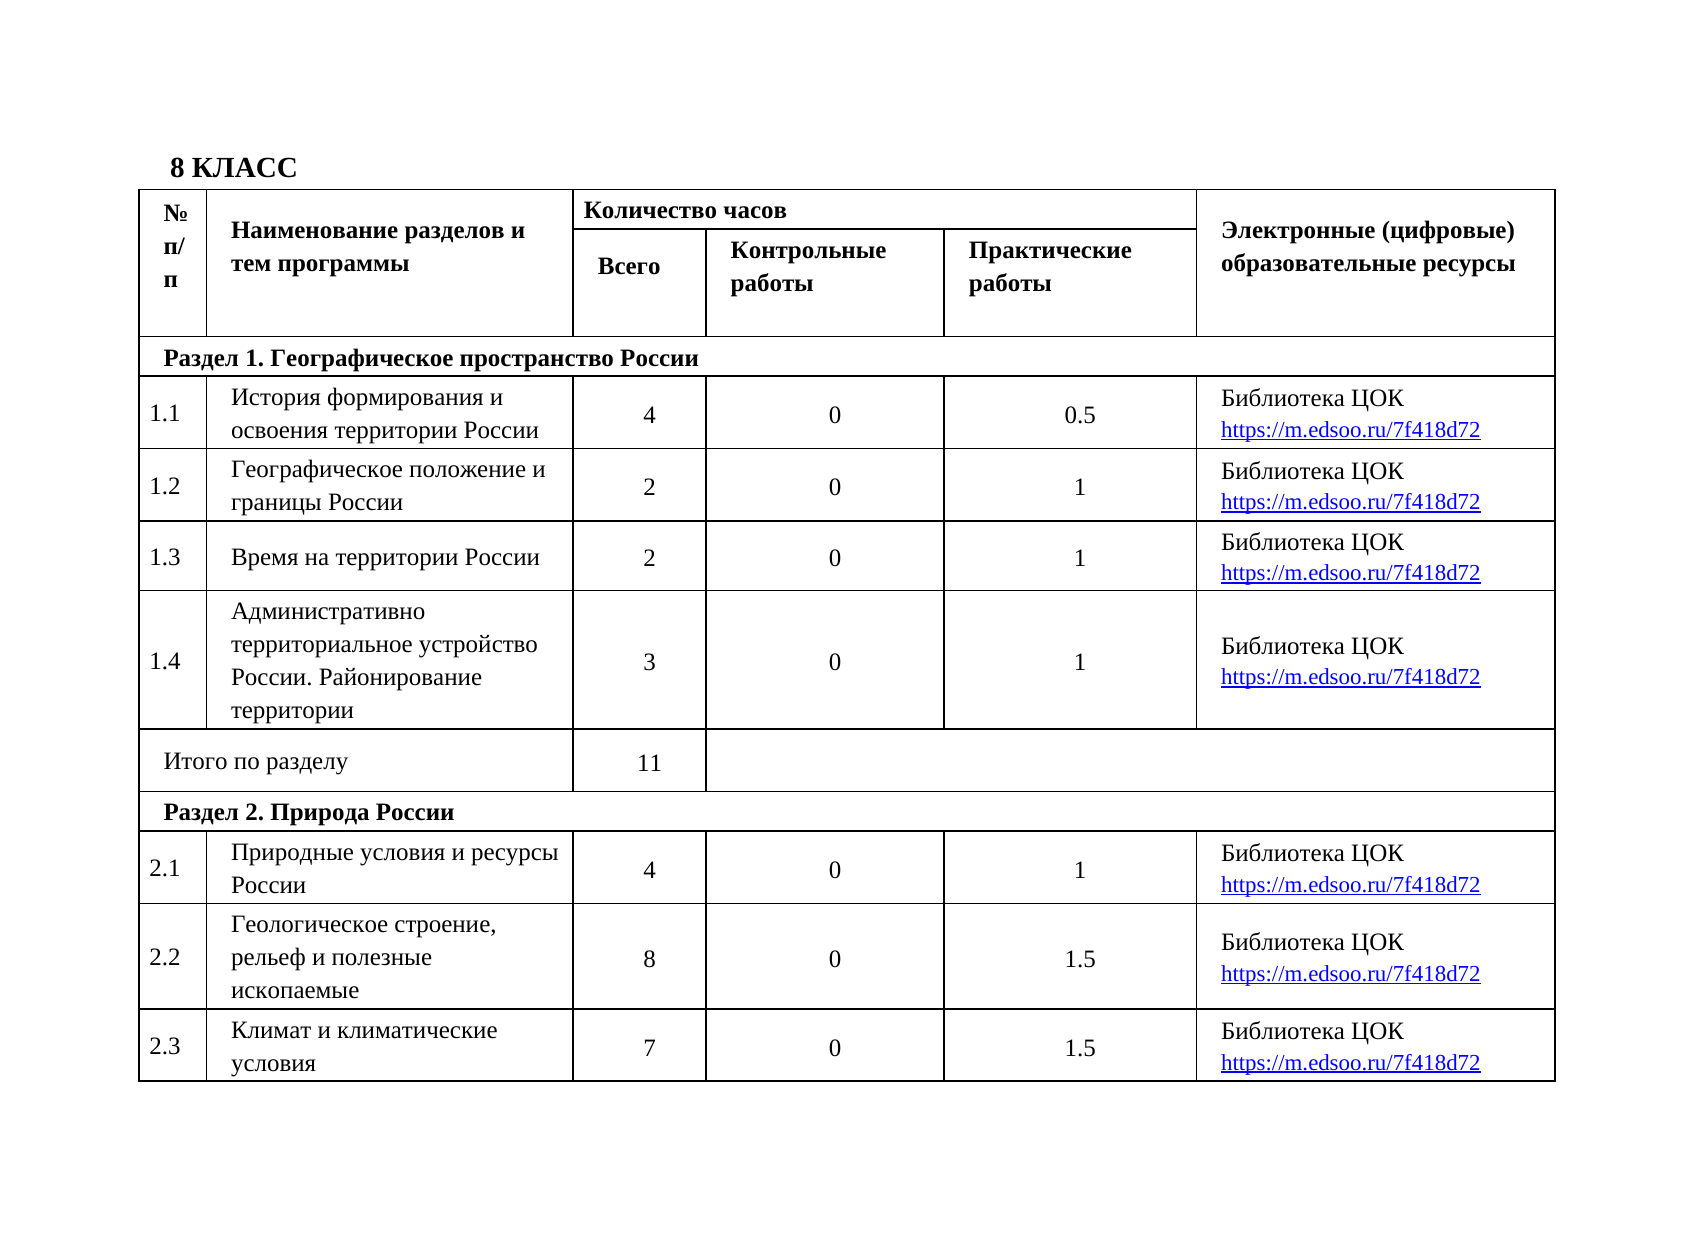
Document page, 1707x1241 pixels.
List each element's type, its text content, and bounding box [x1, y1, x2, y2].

table_cell 0 [707, 832, 943, 902]
table_cell 1 [945, 522, 1196, 589]
table_cell Всего [574, 230, 705, 336]
table_cell Практические работы [945, 230, 1196, 336]
table_cell Природные условия и ресурсы России [207, 832, 572, 902]
table_cell Библиотека ЦОК https://m.edsoo.ru/7f418d72 [1197, 449, 1554, 520]
table_cell 0 [707, 522, 943, 589]
table_cell Административно территориальное устройство России. Районирование территории [207, 591, 572, 728]
table_cell Контрольные работы [707, 230, 943, 336]
table_header Наименование разделов и тем программы [207, 190, 572, 336]
table_cell 8 [574, 904, 705, 1008]
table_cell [1197, 904, 1554, 1008]
table_cell 1 [945, 449, 1196, 520]
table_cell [1197, 1010, 1554, 1080]
table_cell 2 [574, 449, 705, 520]
table_cell 1.3 [140, 522, 206, 589]
table_cell История формирования и освоения территории России [207, 377, 572, 448]
table_cell 1.5 [945, 904, 1196, 1008]
table_header Электронные (цифровые) образовательные ресурсы [1197, 190, 1554, 336]
table_cell 0 [707, 377, 943, 448]
table_cell 2.1 [140, 832, 206, 902]
table_cell 0 [707, 591, 943, 728]
table_header Количество часов [574, 190, 1196, 228]
table_cell 7 [574, 1010, 705, 1080]
table_cell 11 [574, 730, 705, 791]
table_cell Библиотека ЦОК https://m.edsoo.ru/7f418d72 [1197, 591, 1554, 728]
table_cell Климат и климатические условия [207, 1010, 572, 1080]
table_cell 1.5 [945, 1010, 1196, 1080]
table_cell 0.5 [945, 377, 1196, 448]
table_header № п/п [140, 190, 206, 336]
table_cell 2.3 [140, 1010, 206, 1080]
text 8 КЛАСС [162, 150, 1557, 183]
table_cell Геологическое строение, рельеф и полезные ископаемые [207, 904, 572, 1008]
table_cell Географическое положение и границы России [207, 449, 572, 520]
table_cell 1.2 [140, 449, 206, 520]
table_cell 0 [707, 449, 943, 520]
table_cell Библиотека ЦОК https://m.edsoo.ru/7f418d72 [1197, 522, 1554, 589]
table_cell 3 [574, 591, 705, 728]
table_cell Библиотека ЦОК https://m.edsoo.ru/7f418d72 [1197, 832, 1554, 902]
table_cell 2 [574, 522, 705, 589]
table_cell 1 [945, 832, 1196, 902]
table_cell 0 [707, 1010, 943, 1080]
table_cell Раздел 1. Географическое пространство России [140, 337, 1554, 375]
table_cell [707, 730, 1554, 791]
table_cell 2.2 [140, 904, 206, 1008]
table_cell 1 [945, 591, 1196, 728]
table_cell Раздел 2. Природа России [140, 792, 1554, 830]
table_cell 4 [574, 377, 705, 448]
table_cell 0 [707, 904, 943, 1008]
table_cell Библиотека ЦОК https://m.edsoo.ru/7f418d72 [1197, 377, 1554, 448]
table_cell Время на территории России [207, 522, 572, 589]
table_cell 4 [574, 832, 705, 902]
table_cell Итого по разделу [140, 730, 572, 791]
table_cell 1.1 [140, 377, 206, 448]
table_cell 1.4 [140, 591, 206, 728]
